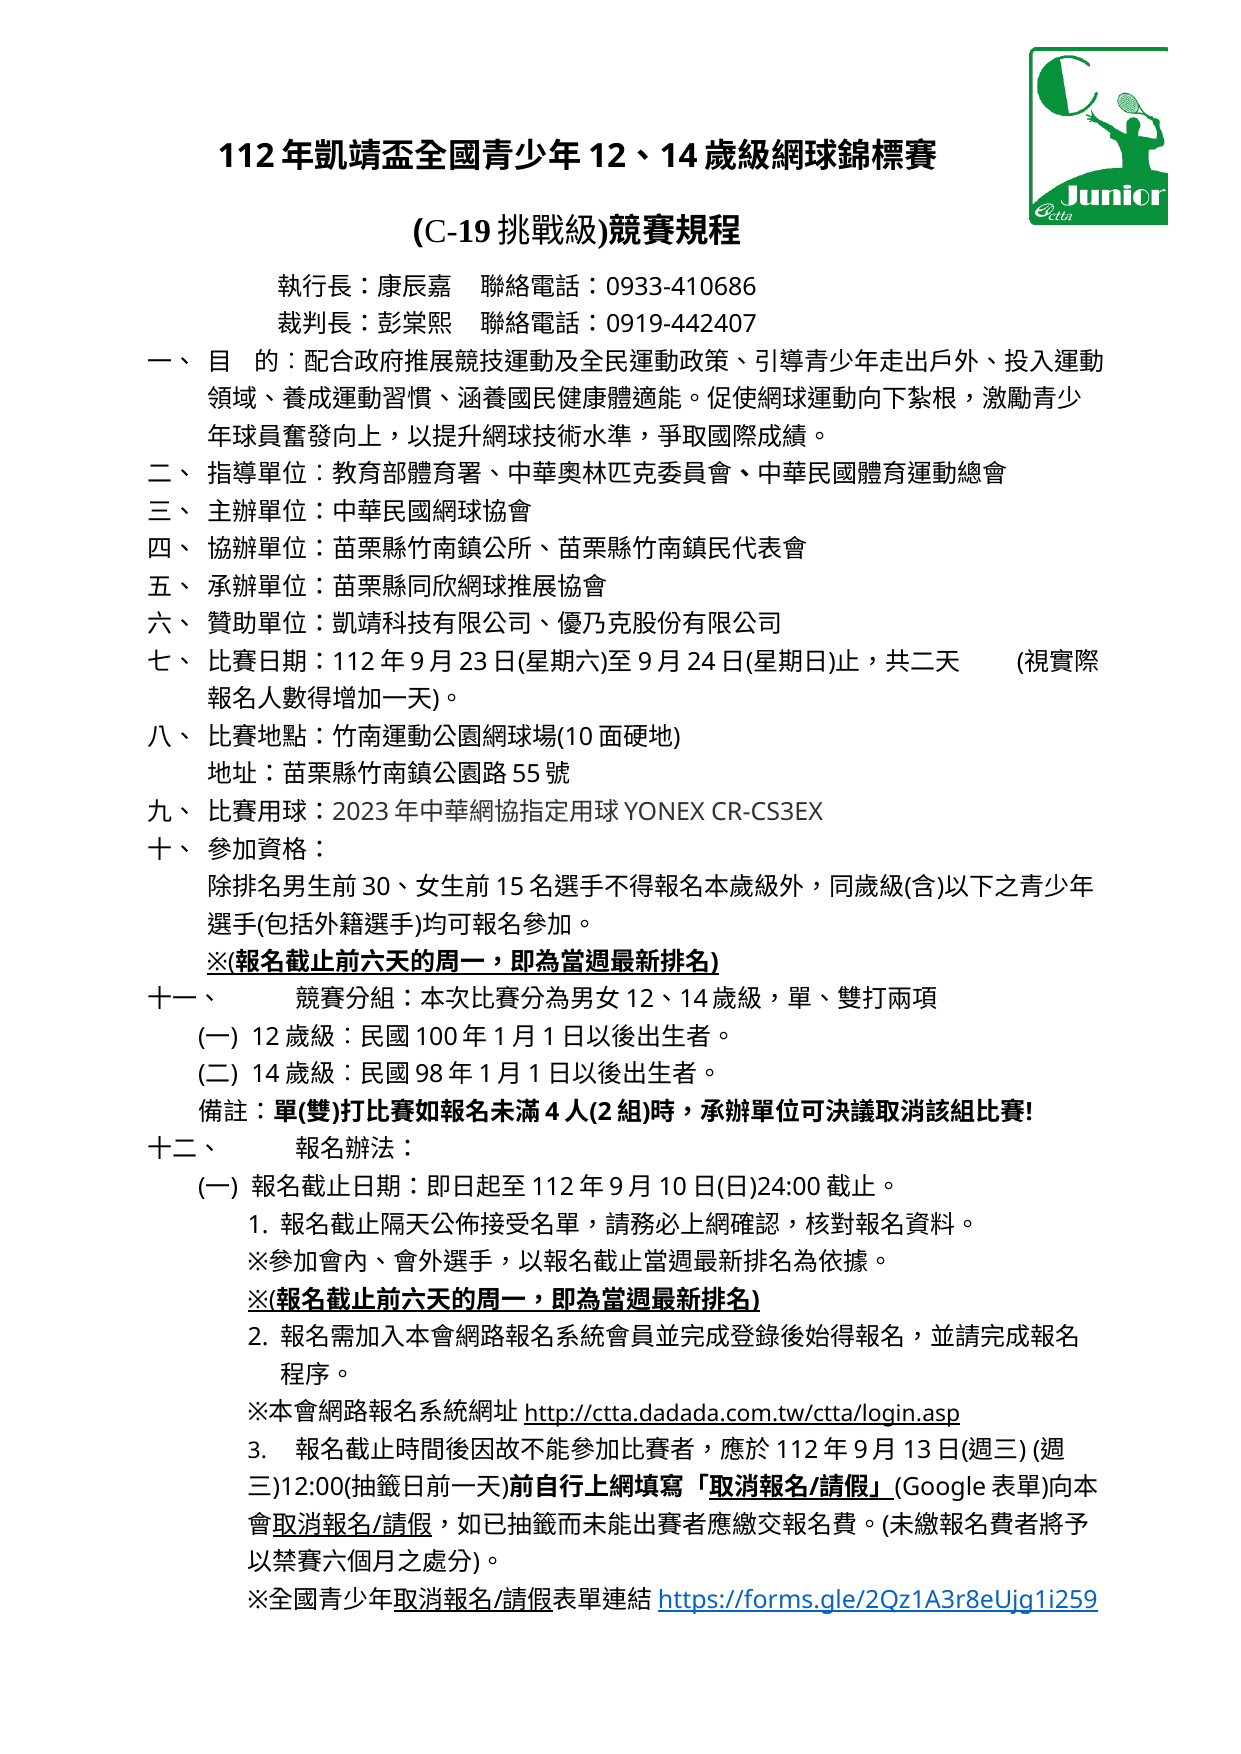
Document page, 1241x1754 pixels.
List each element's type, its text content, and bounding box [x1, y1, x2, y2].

list 比賽日期：112年9月23日(星期六)至9月24日(星期日)止，共二天 (視實際報名人數得增加一天)。 [148, 641, 1104, 716]
list 報名辦法： [148, 1128, 1104, 1166]
list 14歲級︰民國98年1月1日以後出生者。 [198, 1053, 1104, 1091]
text 地址：苗栗縣竹南鎮公園路55號 [207, 753, 1104, 791]
list 協辦單位：苗栗縣竹南鎮公所、苗栗縣竹南鎮民代表會 [148, 528, 1104, 566]
picture [1024, 47, 1168, 223]
text ※參加會內、會外選手，以報名截止當週最新排名為依據。 [247, 1241, 1104, 1278]
list 12歲級︰民國100年1月1日以後出生者。 [198, 1016, 1104, 1053]
list 報名截止隔天公佈接受名單，請務必上網確認，核對報名資料。 [247, 1203, 1104, 1241]
text ※(報名截止前六天的周一，即為當週最新排名) [247, 1278, 1104, 1316]
text 備註：單(雙)打比賽如報名未滿4人(2組)時，承辦單位可決議取消該組比賽! [198, 1091, 1104, 1128]
text ※(報名截止前六天的周一，即為當週最新排名) [207, 941, 1104, 978]
text ※全國青少年取消報名/請假表單連結https://forms.gle/2Qz1A3r8eUjg1i259 [247, 1578, 1104, 1616]
list 指導單位︰教育部體育署、中華奧林匹克委員會、中華民國體育運動總會 [148, 453, 1104, 491]
text 112年凱靖盃全國青少年12、14歲級網球錦標賽 (C-19挑戰級)競賽規程 [148, 116, 1104, 266]
text 執行長：康辰嘉 聯絡電話：0933-410686 [148, 266, 1104, 303]
list 比賽地點：竹南運動公園網球場(10面硬地) [148, 716, 1104, 753]
text 裁判長：彭棠熙 聯絡電話：0919-442407 [148, 303, 1104, 341]
list 報名截止時間後因故不能參加比賽者，應於112年9月13日(週三) (週三)12:00(抽籤日前一天)前自行上網填寫「取消報名/請假」(Google表單)向本會取消報名/請假，如已抽籤而未能出賽者應繳交報名費。(未繳報名費者將予以禁賽六個月之處分)。 [247, 1428, 1104, 1578]
text ※本會網路報名系統網址 http://ctta.dadada.com.tw/ctta/login.asp [247, 1391, 1104, 1428]
list 贊助單位：凱靖科技有限公司、優乃克股份有限公司 [148, 603, 1104, 641]
list 主辦單位：中華民國網球協會 [148, 491, 1104, 528]
list 報名截止日期：即日起至112年9月10日(日)24:00截止。 [198, 1166, 1104, 1203]
list 報名需加入本會網路報名系統會員並完成登錄後始得報名，並請完成報名程序。 [247, 1316, 1104, 1391]
list 競賽分組：本次比賽分為男女12、14歲級，單、雙打兩項 [148, 978, 1104, 1016]
list 目 的︰配合政府推展競技運動及全民運動政策、引導青少年走出戶外、投入運動領域、養成運動習慣、涵養國民健康體適能。促使網球運動向下紮根，激勵青少年球員奮發向上，以提升網球技術水準，爭取國際成績。 [148, 341, 1104, 453]
list 承辦單位：苗栗縣同欣網球推展協會 [148, 566, 1104, 603]
list 參加資格： 除排名男生前30、女生前15名選手不得報名本歲級外，同歲級(含)以下之青少年選手(包括外籍選手)均可報名參加。 [148, 828, 1104, 941]
list 比賽用球：2023年中華網協指定用球YONEX CR-CS3EX [148, 791, 1104, 828]
